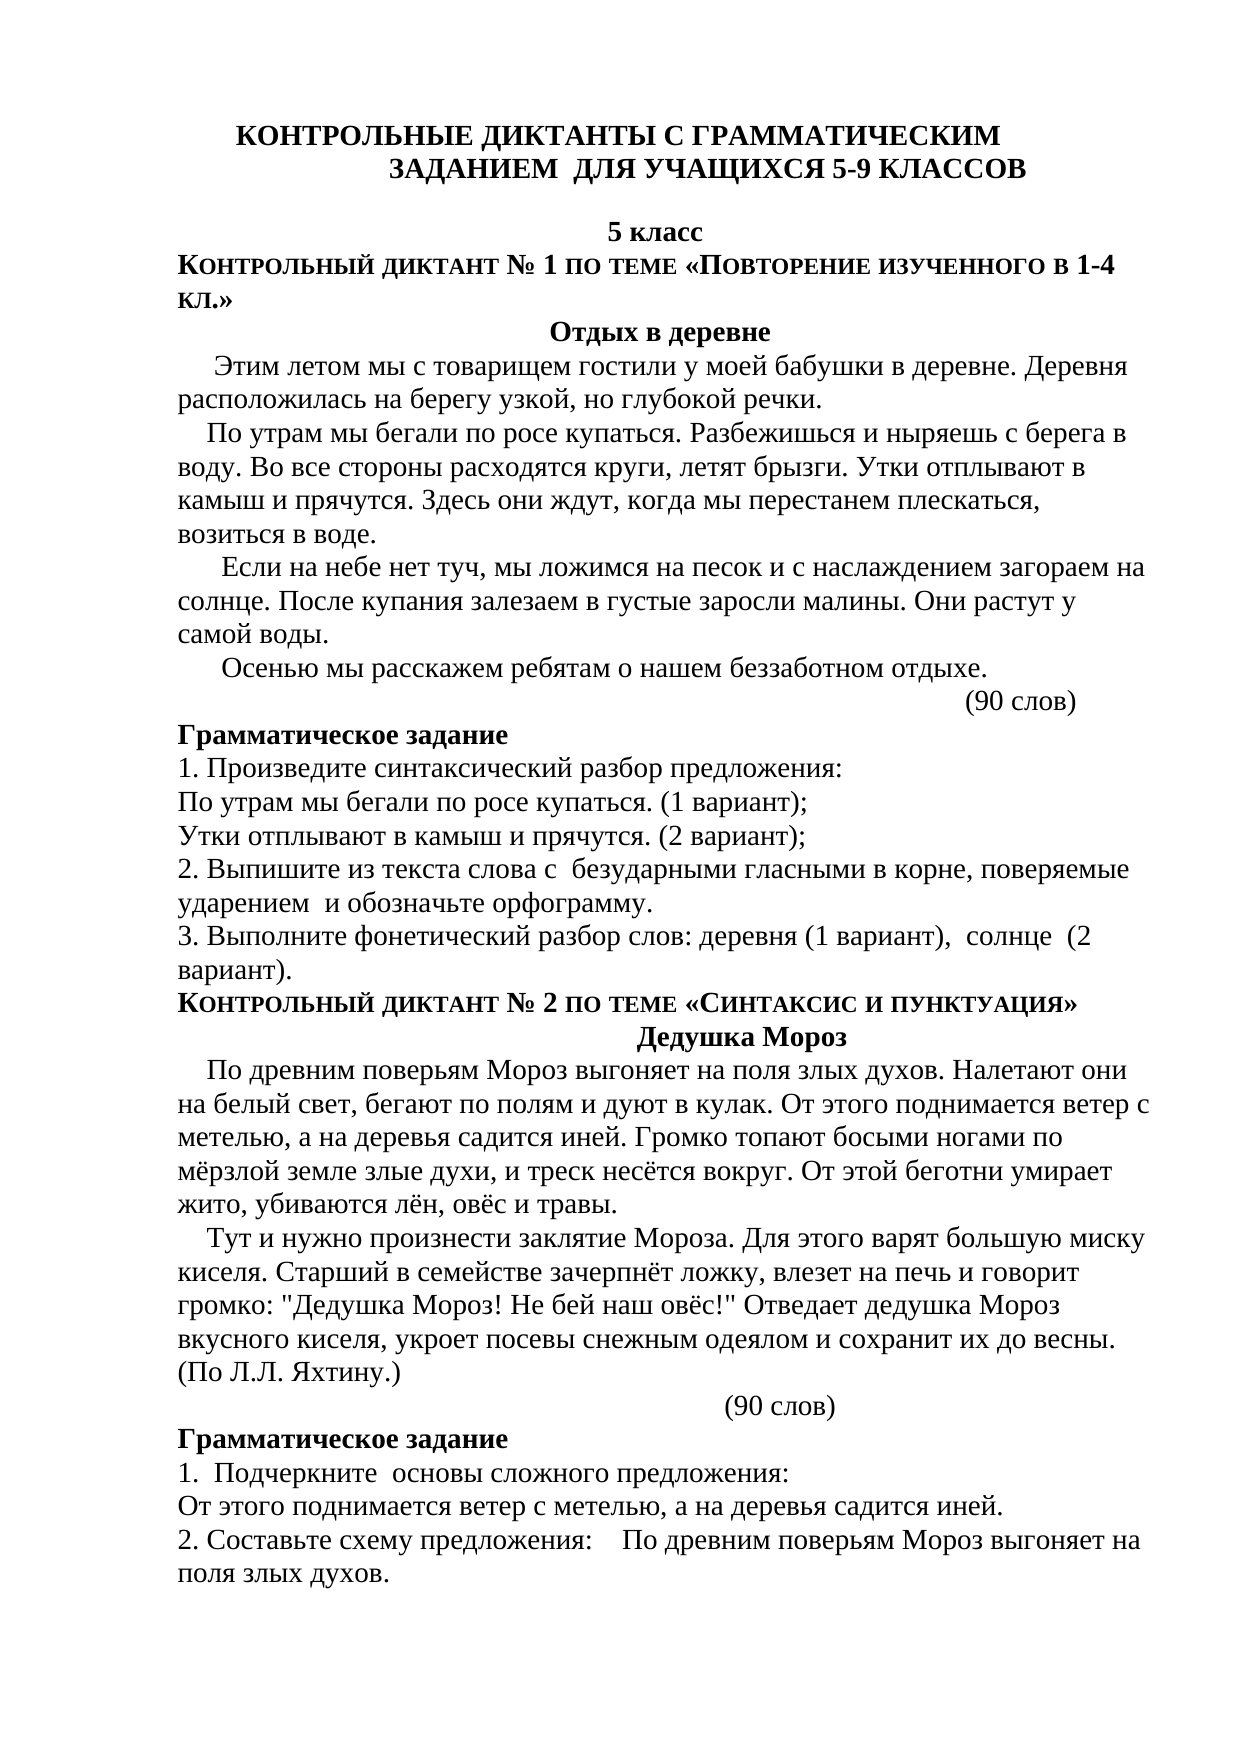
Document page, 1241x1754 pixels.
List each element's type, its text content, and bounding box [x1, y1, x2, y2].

text По утрам мы бегали по росе купаться. Разбежишься и ныряешь с берега в воду. Во все стороны расходятся круги, летят брызги. Утки отплывают в камыш и прячутся. Здесь они ждут, когда мы перестанем плескаться, возиться в воде. [177, 415, 1152, 549]
text 1. Подчеркните основы сложного предложения: [177, 1455, 1152, 1488]
text 1. Произведите синтаксический разбор предложения: [177, 751, 1152, 784]
text От этого поднимается ветер с метелью, а на деревья садится иней. [177, 1488, 1152, 1522]
text Грамматическое задание [177, 1421, 1152, 1455]
text Грамматическое задание [177, 717, 1152, 751]
text Отдых в деревне [177, 314, 1152, 348]
text По древним поверьям Мороз выгоняет на поля злых духов. Налетают они на белый свет, бегают по полям и дуют в кулак. От этого поднимается ветер с метелью, а на деревья садится иней. Громко топают босыми ногами по мёрзлой земле злые духи, и треск несётся вокруг. От этой беготни умирает жито, убиваются лён, овёс и травы. [177, 1052, 1152, 1220]
text КОНТРОЛЬНЫЕ ДИКТАНТЫ С ГРАММАТИЧЕСКИМ [177, 118, 1152, 152]
text Дедушка Мороз [177, 1019, 1152, 1052]
text Контрольный диктант № 1 по теме «Повторение изученного в 1-4 кл.» [177, 247, 1152, 314]
text По утрам мы бегали по росе купаться. (1 вариант); [177, 784, 1152, 818]
text Утки отплывают в камыш и прячутся. (2 вариант); [177, 818, 1152, 851]
text ЗАДАНИЕМ ДЛЯ УЧАЩИХСЯ 5-9 КЛАССОВ [177, 152, 1152, 185]
text Если на небе нет туч, мы ложимся на песок и с наслаждением загораем на солнце. После купания залезаем в густые заросли малины. Они растут у самой воды. [177, 549, 1152, 650]
text Тут и нужно произнести заклятие Мороза. Для этого варят большую миску киселя. Старший в семействе зачерпнёт ложку, влезет на печь и говорит громко: "Дедушка Мороз! Не бей наш овёс!" Отведает дедушка Мороз вкусного киселя, укроет посевы снежным одеялом и сохранит их до весны. (По Л.Л. Яхтину.) [177, 1220, 1152, 1388]
text 3. Выполните фонетический разбор слов: деревня (1 вариант), солнце (2 вариант). [177, 918, 1152, 985]
text Осенью мы расскажем ребятам о нашем беззаботном отдыхе. [177, 650, 1152, 683]
text 5 класс [177, 214, 1152, 247]
text 2. Составьте схему предложения: По древним поверьям Мороз выгоняет на поля злых духов. [177, 1522, 1152, 1589]
text (90 слов) [177, 1388, 1152, 1421]
text 2. Выпишите из текста слова с безударными гласными в корне, поверяемые ударением и обозначьте орфограмму. [177, 851, 1152, 918]
text (90 слов) [177, 683, 1152, 717]
text Этим летом мы с товарищем гостили у моей бабушки в деревне. Деревня расположилась на берегу узкой, но глубокой речки. [177, 348, 1152, 415]
text Контрольный диктант № 2 по теме «Синтаксис и пунктуация» [177, 985, 1152, 1019]
